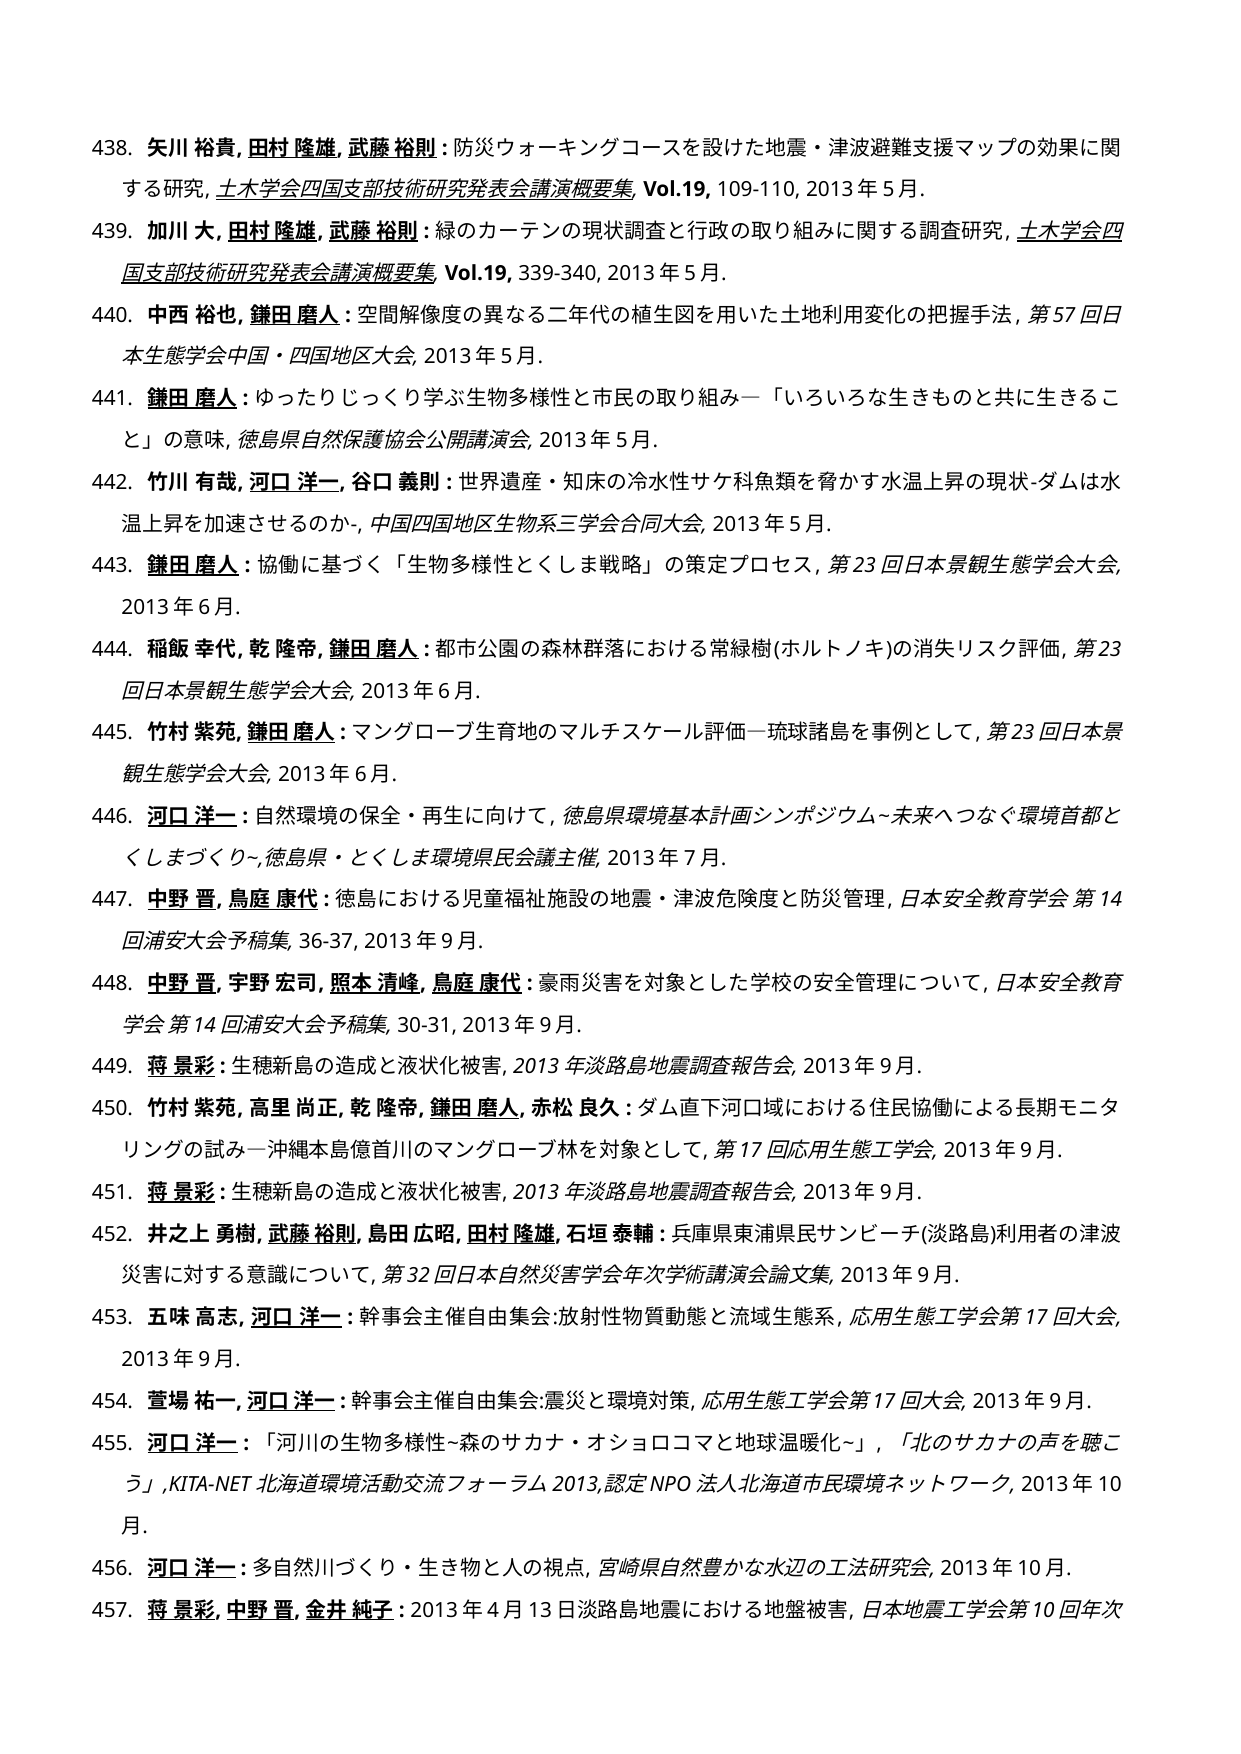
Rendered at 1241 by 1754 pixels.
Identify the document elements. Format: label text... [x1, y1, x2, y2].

list 竹川 有哉, 河口 洋一, 谷口 義則 : 世界遺産・知床の冷水性サケ科魚類を脅かす水温上昇の現状-ダムは水温上昇を加速させるのか-, 中国四国地区生物系三学会合同大会, 2013年5月. [92, 459, 1122, 543]
list 五味 高志, 河口 洋一 : 幹事会主催自由集会:放射性物質動態と流域生態系, 応用生態工学会第17回大会, 2013年9月. [92, 1295, 1122, 1378]
list 河口 洋一 : 多自然川づくり・生き物と人の視点, 宮崎県自然豊かな水辺の工法研究会, 2013年10月. [92, 1545, 1122, 1587]
list 竹村 紫苑, 高里 尚正, 乾 隆帝, 鎌田 磨人, 赤松 良久 : ダム直下河口域における住民協働による長期モニタリングの試み―沖縄本島億首川のマングローブ林を対象として, 第17回応用生態工学会, 2013年9月. [92, 1086, 1122, 1169]
list 中西 裕也, 鎌田 磨人 : 空間解像度の異なる二年代の植生図を用いた土地利用変化の把握手法, 第57回日本生態学会中国・四国地区大会, 2013年5月. [92, 292, 1122, 376]
list 鎌田 磨人 : 協働に基づく「生物多様性とくしま戦略」の策定プロセス, 第23回日本景観生態学会大会, 2013年6月. [92, 543, 1122, 626]
list 稲飯 幸代, 乾 隆帝, 鎌田 磨人 : 都市公園の森林群落における常緑樹(ホルトノキ)の消失リスク評価, 第23回日本景観生態学会大会, 2013年6月. [92, 626, 1122, 710]
list 矢川 裕貴, 田村 隆雄, 武藤 裕則 : 防災ウォーキングコースを設けた地震・津波避難支援マップの効果に関する研究, 土木学会四国支部技術研究発表会講演概要集, Vol.19, 109-110, 2013年5月. [92, 125, 1122, 209]
list 中野 晋, 宇野 宏司, 照本 清峰, 鳥庭 康代 : 豪雨災害を対象とした学校の安全管理について, 日本安全教育学会 第14回浦安大会予稿集, 30-31, 2013年9月. [92, 961, 1122, 1044]
list 竹村 紫苑, 鎌田 磨人 : マングローブ生育地のマルチスケール評価―琉球諸島を事例として, 第23回日本景観生態学会大会, 2013年6月. [92, 710, 1122, 793]
list 加川 大, 田村 隆雄, 武藤 裕則 : 緑のカーテンの現状調査と行政の取り組みに関する調査研究, 土木学会四国支部技術研究発表会講演概要集, Vol.19, 339-340, 2013年5月. [92, 209, 1122, 292]
list 河口 洋一 : 「河川の生物多様性~森のサカナ・オショロコマと地球温暖化~」, 「北のサカナの声を聴こう」,KITA-NET北海道環境活動交流フォーラム2013,認定NPO法人北海道市民環境ネットワーク, 2013年10月. [92, 1420, 1122, 1545]
list 萱場 祐一, 河口 洋一 : 幹事会主催自由集会:震災と環境対策, 応用生態工学会第17回大会, 2013年9月. [92, 1378, 1122, 1420]
list 蒋 景彩 : 生穂新島の造成と液状化被害, 2013年淡路島地震調査報告会, 2013年9月. [92, 1044, 1122, 1086]
list 河口 洋一 : 自然環境の保全・再生に向けて, 徳島県環境基本計画シンポジウム~未来へつなぐ環境首都とくしまづくり~,徳島県・とくしま環境県民会議主催, 2013年7月. [92, 793, 1122, 877]
list 井之上 勇樹, 武藤 裕則, 島田 広昭, 田村 隆雄, 石垣 泰輔 : 兵庫県東浦県民サンビーチ(淡路島)利用者の津波災害に対する意識について, 第32回日本自然災害学会年次学術講演会論文集, 2013年9月. [92, 1211, 1122, 1295]
list 中野 晋, 鳥庭 康代 : 徳島における児童福祉施設の地震・津波危険度と防災管理, 日本安全教育学会 第14回浦安大会予稿集, 36-37, 2013年9月. [92, 877, 1122, 961]
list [92, 1587, 1122, 1629]
list 鎌田 磨人 : ゆったりじっくり学ぶ生物多様性と市民の取り組み―「いろいろな生きものと共に生きること」の意味, 徳島県自然保護協会公開講演会, 2013年5月. [92, 376, 1122, 459]
list 蒋 景彩 : 生穂新島の造成と液状化被害, 2013年淡路島地震調査報告会, 2013年9月. [92, 1169, 1122, 1211]
